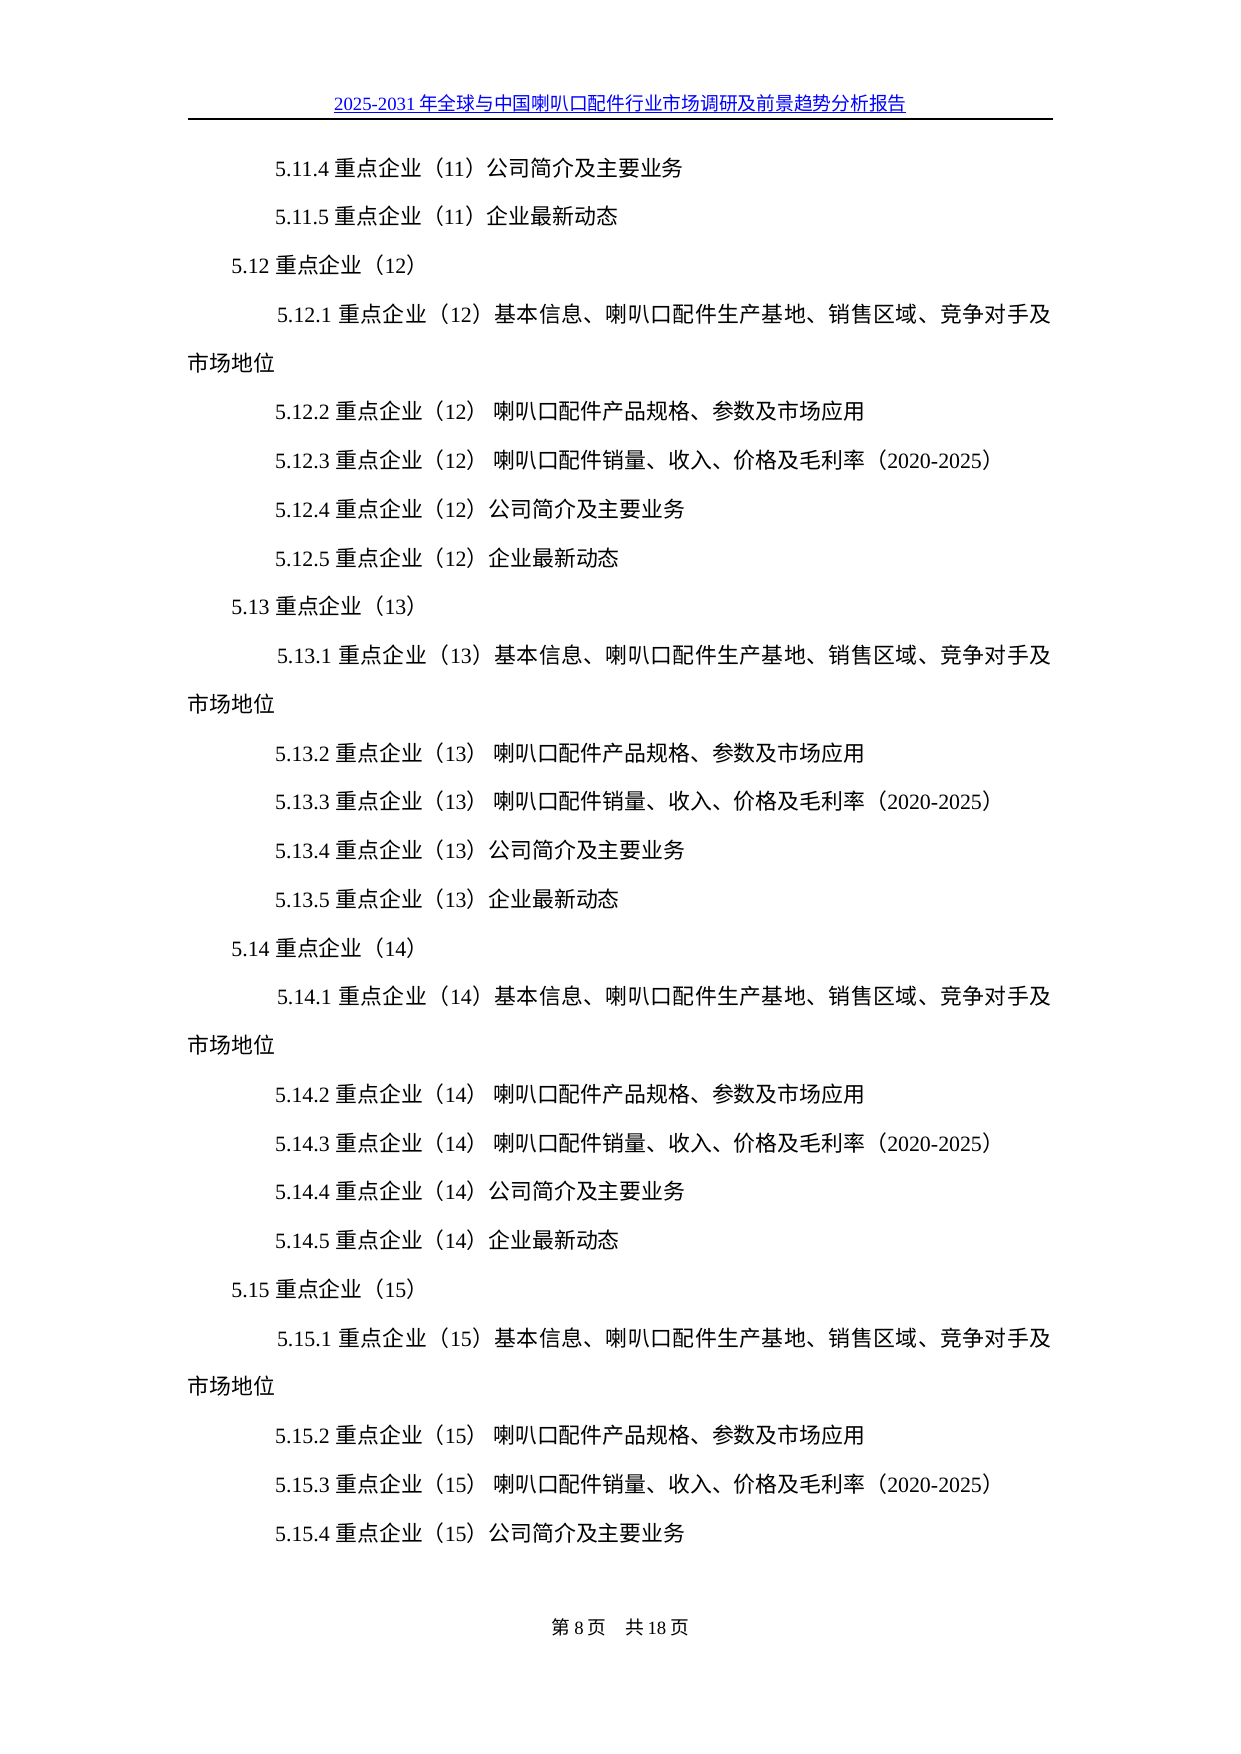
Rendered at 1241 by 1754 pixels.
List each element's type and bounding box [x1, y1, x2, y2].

text [187, 150, 1053, 1548]
